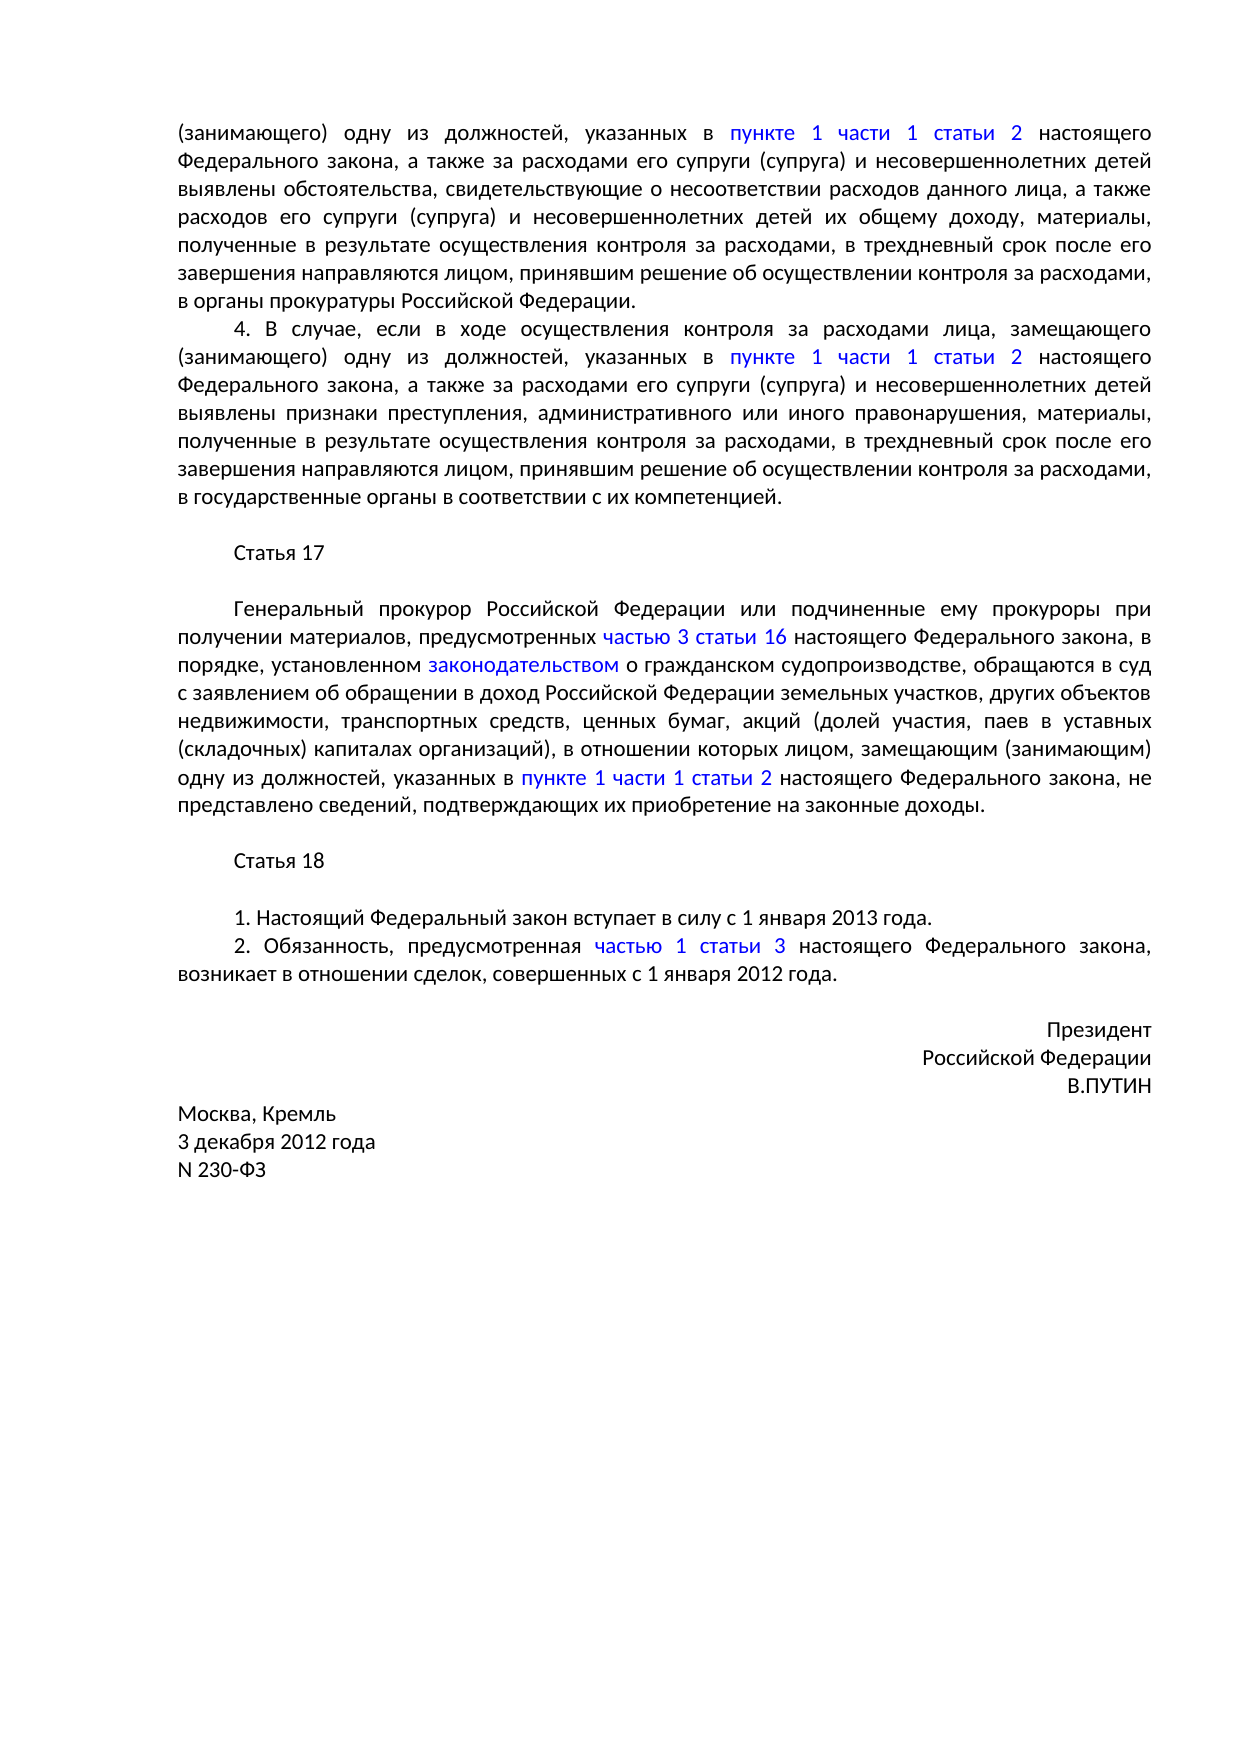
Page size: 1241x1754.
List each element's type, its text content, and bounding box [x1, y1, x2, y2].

text 4. В случае, если в ходе осуществления контроля за расходами лица, замещающего (занимающего) одну из должностей, указанных в пункте 1 части 1 статьи 2 настоящего Федерального закона, а также за расходами его супруги (супруга) и несовершеннолетних детей выявлены признаки преступления, административного или иного правонарушения, материалы, полученные в результате осуществления контроля за расходами, в трехдневный срок после его завершения направляются лицом, принявшим решение об осуществлении контроля за расходами, в государственные органы в соответствии с их компетенцией. [177, 314, 1152, 510]
text 1. Настоящий Федеральный закон вступает в силу с 1 января 2013 года. [177, 903, 1152, 931]
text Российской Федерации [177, 1043, 1152, 1071]
text Генеральный прокурор Российской Федерации или подчиненные ему прокуроры при получении материалов, предусмотренных частью 3 статьи 16 настоящего Федерального закона, в порядке, установленном законодательством о гражданском судопроизводстве, обращаются в суд с заявлением об обращении в доход Российской Федерации земельных участков, других объектов недвижимости, транспортных средств, ценных бумаг, акций (долей участия, паев в уставных (складочных) капиталах организаций), в отношении которых лицом, замещающим (занимающим) одну из должностей, указанных в пункте 1 части 1 статьи 2 настоящего Федерального закона, не представлено сведений, подтверждающих их приобретение на законные доходы. [177, 594, 1152, 819]
text 2. Обязанность, предусмотренная частью 1 статьи 3 настоящего Федерального закона, возникает в отношении сделок, совершенных с 1 января 2012 года. [177, 931, 1152, 987]
text В.ПУТИН [177, 1071, 1152, 1099]
text N 230-ФЗ [177, 1155, 1152, 1183]
text Статья 17 [177, 538, 1152, 566]
text Москва, Кремль [177, 1099, 1152, 1127]
text 3 декабря 2012 года [177, 1127, 1152, 1155]
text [177, 118, 1152, 314]
text Статья 18 [177, 847, 1152, 875]
text Президент [177, 1015, 1152, 1043]
